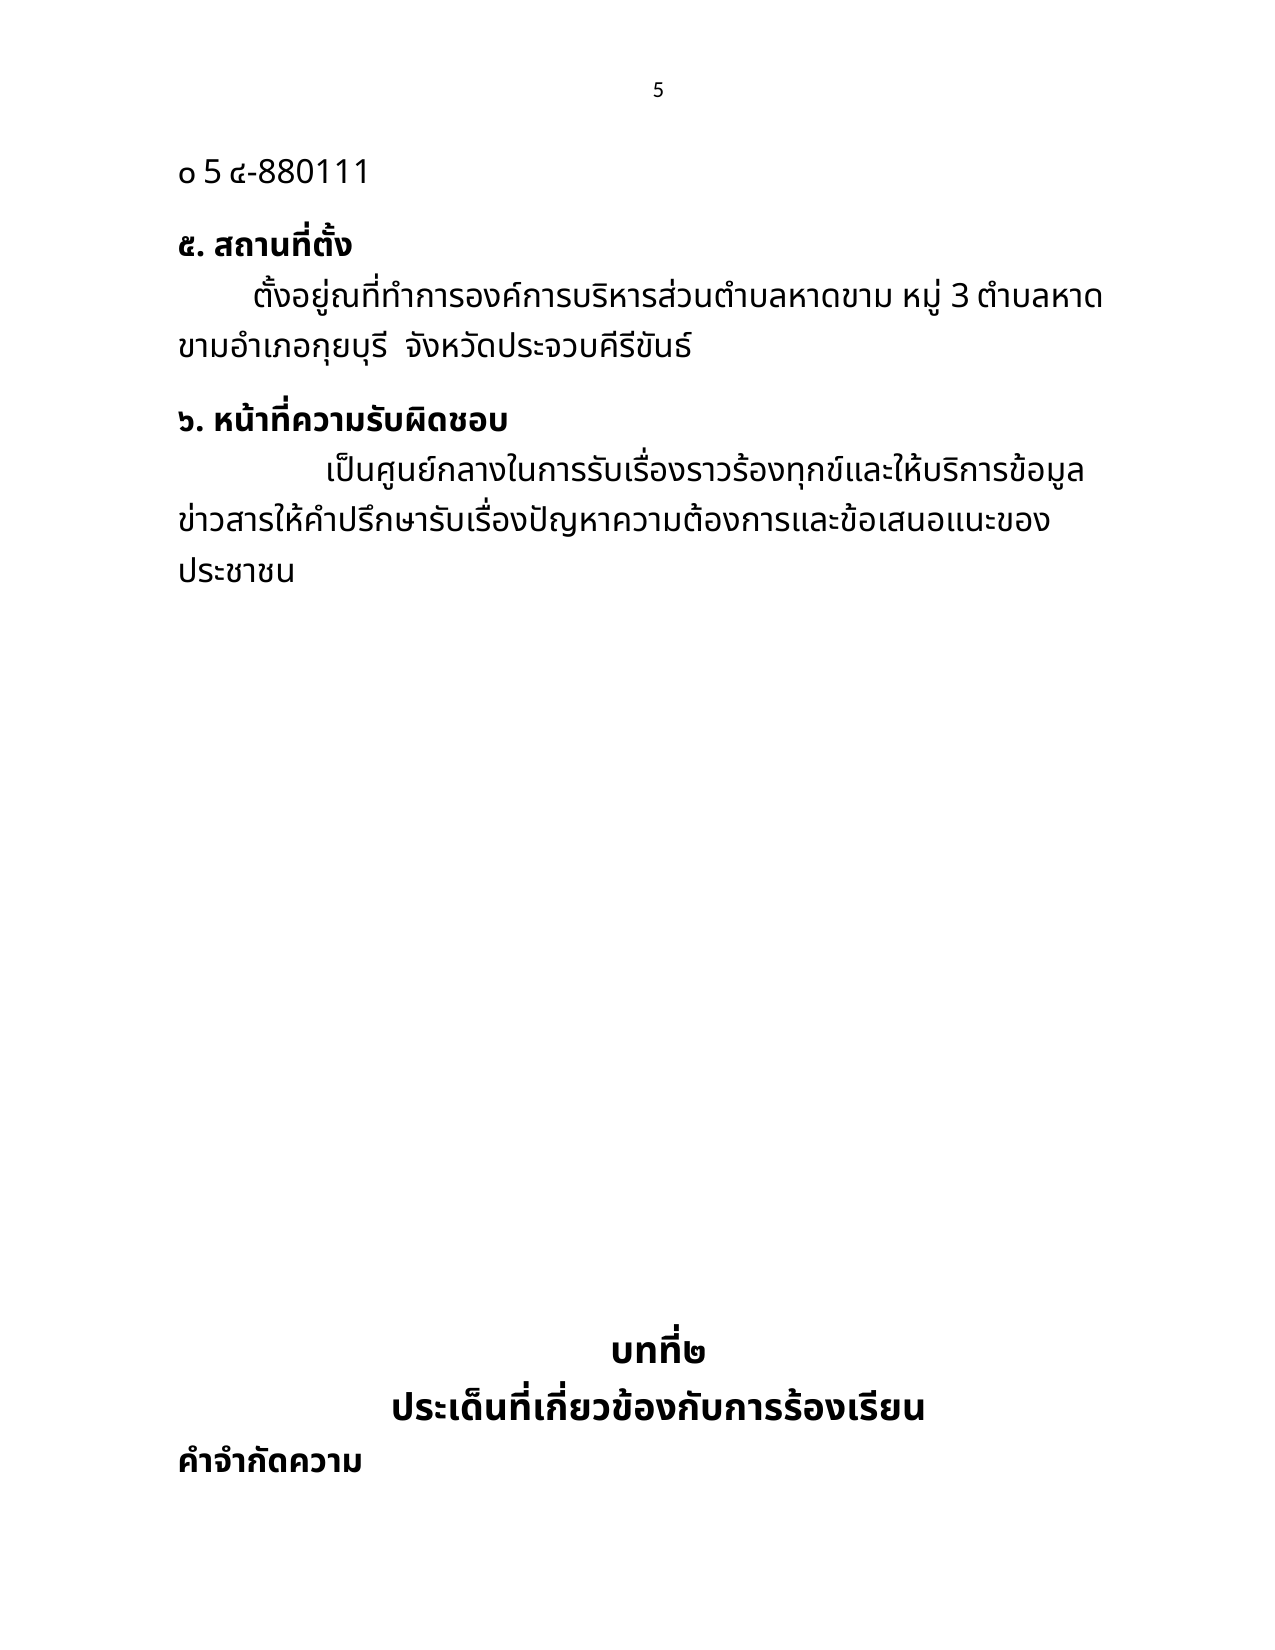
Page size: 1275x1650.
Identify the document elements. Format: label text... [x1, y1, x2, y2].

text ประเด็นที่เกี่ยวข้องกับการร้องเรียน [177, 1381, 1139, 1437]
text ๕. สถานที่ตั้ง [177, 221, 1139, 272]
text ตั้งอยู่ณที่ทำการองค์การบริหารส่วนตำบลหาดขาม หมู่ 3ตำบลหาดขามอำเภอกุยบุรี จังหวัดประจวบคีรีขันธ์ [177, 272, 1139, 373]
text บทที่๒ [177, 1324, 1139, 1381]
text คำจำกัดความ [177, 1437, 1139, 1488]
text ๖. หน้าที่ความรับผิดชอบ [177, 395, 1139, 446]
text เป็นศูนย์กลางในการรับเรื่องราวร้องทุกข์และให้บริการข้อมูลข่าวสารให้คำปรึกษารับเรื่องปัญหาความต้องการและข้อเสนอแนะของประชาชน [177, 446, 1139, 597]
text ๐5๔-880111 [177, 148, 1139, 198]
